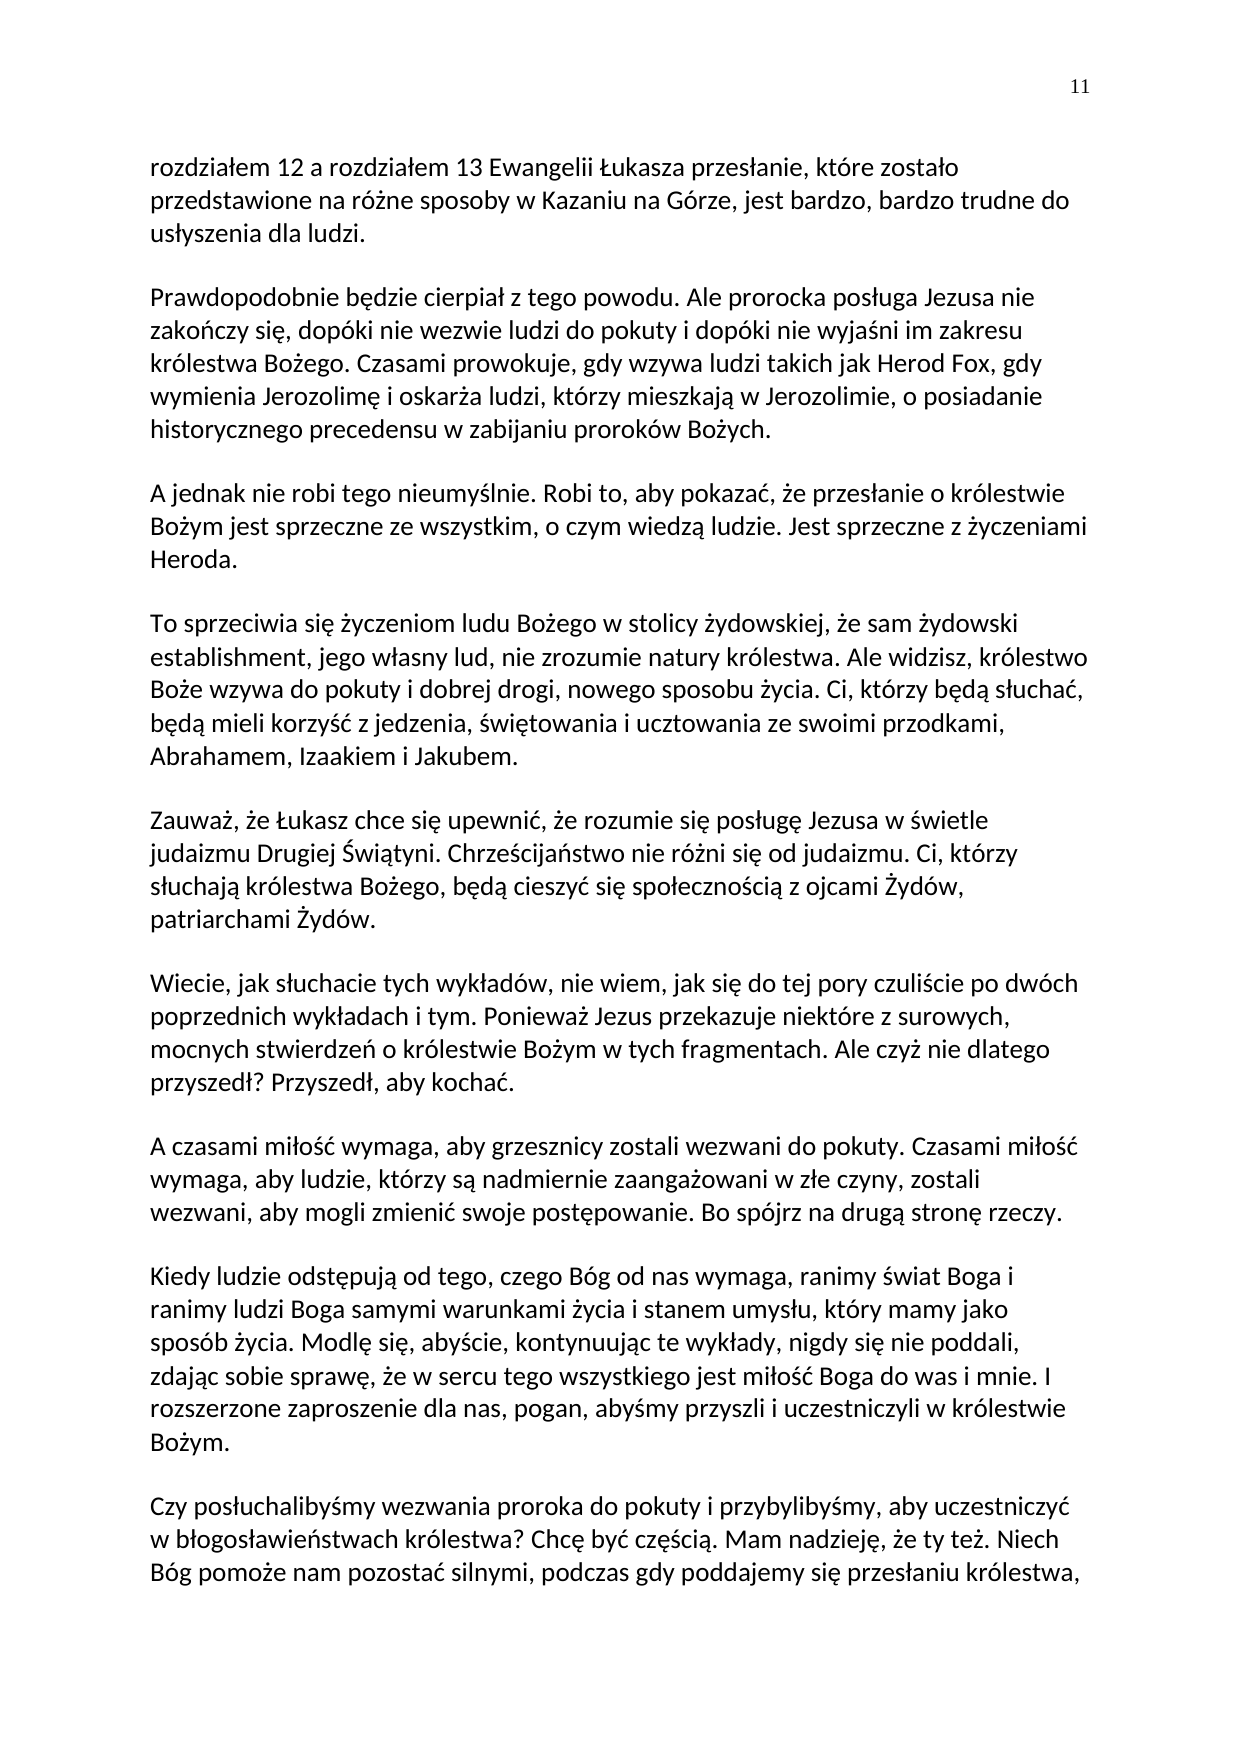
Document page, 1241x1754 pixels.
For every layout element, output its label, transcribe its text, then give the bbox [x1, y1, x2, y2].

text To sprzeciwia się życzeniom ludu Bożego w stolicy żydowskiej, że sam żydowski establishment, jego własny lud, nie zrozumie natury królestwa. Ale widzisz, królestwo Boże wzywa do pokuty i dobrej drogi, nowego sposobu życia. Ci, którzy będą słuchać, będą mieli korzyść z jedzenia, świętowania i ucztowania ze swoimi przodkami, Abrahamem, Izaakiem i Jakubem. [150, 607, 1090, 772]
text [150, 150, 1090, 249]
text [150, 1489, 1090, 1588]
text A jednak nie robi tego nieumyślnie. Robi to, aby pokazać, że przesłanie o królestwie Bożym jest sprzeczne ze wszystkim, o czym wiedzą ludzie. Jest sprzeczne z życzeniami Heroda. [150, 476, 1090, 576]
text Kiedy ludzie odstępują od tego, czego Bóg od nas wymaga, ranimy świat Boga i ranimy ludzi Boga samymi warunkami życia i stanem umysłu, który mamy jako sposób życia. Modlę się, abyście, kontynuując te wykłady, nigdy się nie poddali, zdając sobie sprawę, że w sercu tego wszystkiego jest miłość Boga do was i mnie. I rozszerzone zaproszenie dla nas, pogan, abyśmy przyszli i uczestniczyli w królestwie Bożym. [150, 1259, 1090, 1458]
text Wiecie, jak słuchacie tych wykładów, nie wiem, jak się do tej pory czuliście po dwóch poprzednich wykładach i tym. Ponieważ Jezus przekazuje niektóre z surowych, mocnych stwierdzeń o królestwie Bożym w tych fragmentach. Ale czyż nie dlatego przyszedł? Przyszedł, aby kochać. [150, 966, 1090, 1098]
text Zauważ, że Łukasz chce się upewnić, że rozumie się posługę Jezusa w świetle judaizmu Drugiej Świątyni. Chrześcijaństwo nie różni się od judaizmu. Ci, którzy słuchają królestwa Bożego, będą cieszyć się społecznością z ojcami Żydów, patriarchami Żydów. [150, 803, 1090, 935]
text Prawdopodobnie będzie cierpiał z tego powodu. Ale prorocka posługa Jezusa nie zakończy się, dopóki nie wezwie ludzi do pokuty i dopóki nie wyjaśni im zakresu królestwa Bożego. Czasami prowokuje, gdy wzywa ludzi takich jak Herod Fox, gdy wymienia Jerozolimę i oskarża ludzi, którzy mieszkają w Jerozolimie, o posiadanie historycznego precedensu w zabijaniu proroków Bożych. [150, 280, 1090, 445]
text A czasami miłość wymaga, aby grzesznicy zostali wezwani do pokuty. Czasami miłość wymaga, aby ludzie, którzy są nadmiernie zaangażowani w złe czyny, zostali wezwani, aby mogli zmienić swoje postępowanie. Bo spójrz na drugą stronę rzeczy. [150, 1129, 1090, 1228]
